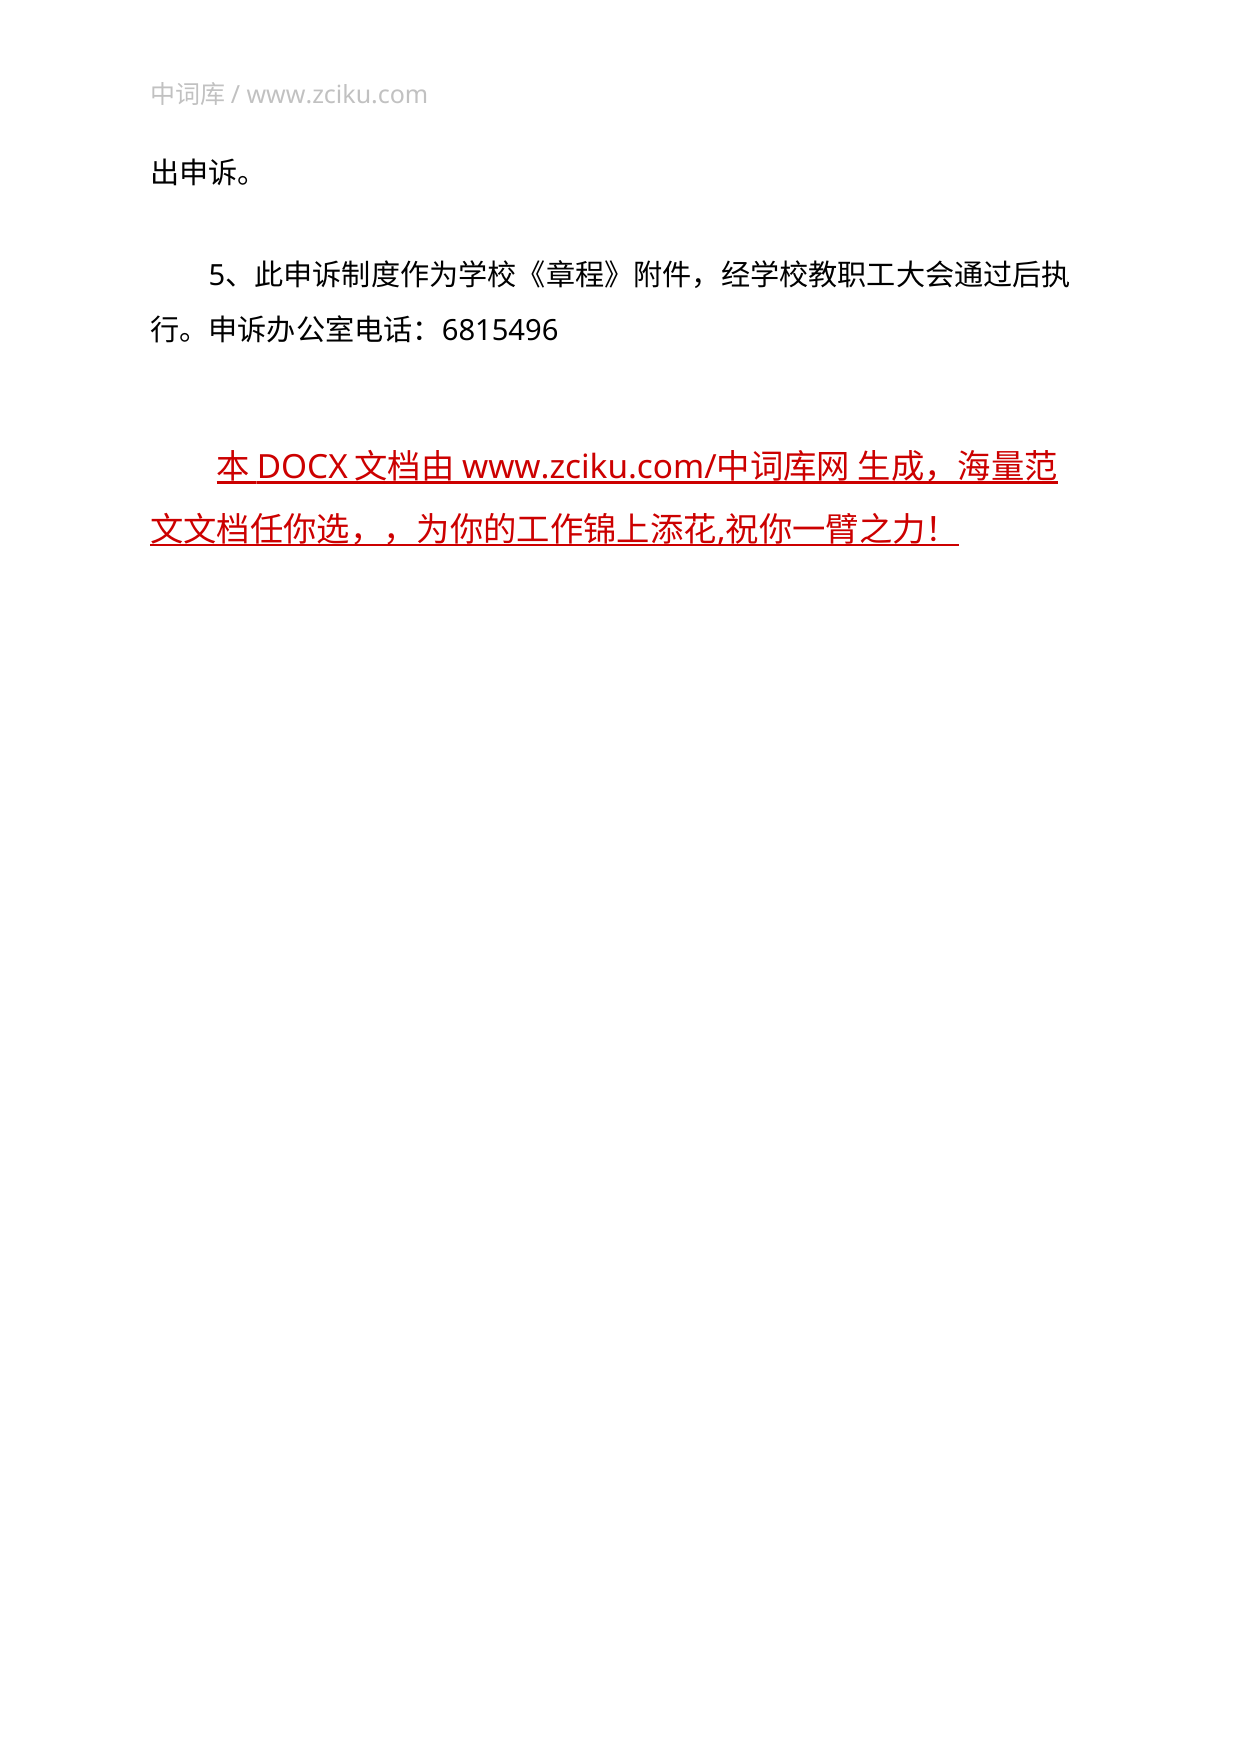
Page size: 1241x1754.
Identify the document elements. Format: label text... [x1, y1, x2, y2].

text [150, 150, 1090, 192]
text 本DOCX文档由 www.zciku.com/中词库网 生成，海量范文文档任你选，，为你的工作锦上添花,祝你一臂之力！ [150, 440, 1090, 551]
text 5、此申诉制度作为学校《章程》附件，经学校教职工大会通过后执行。申诉办公室电话：6815496 [150, 252, 1090, 349]
